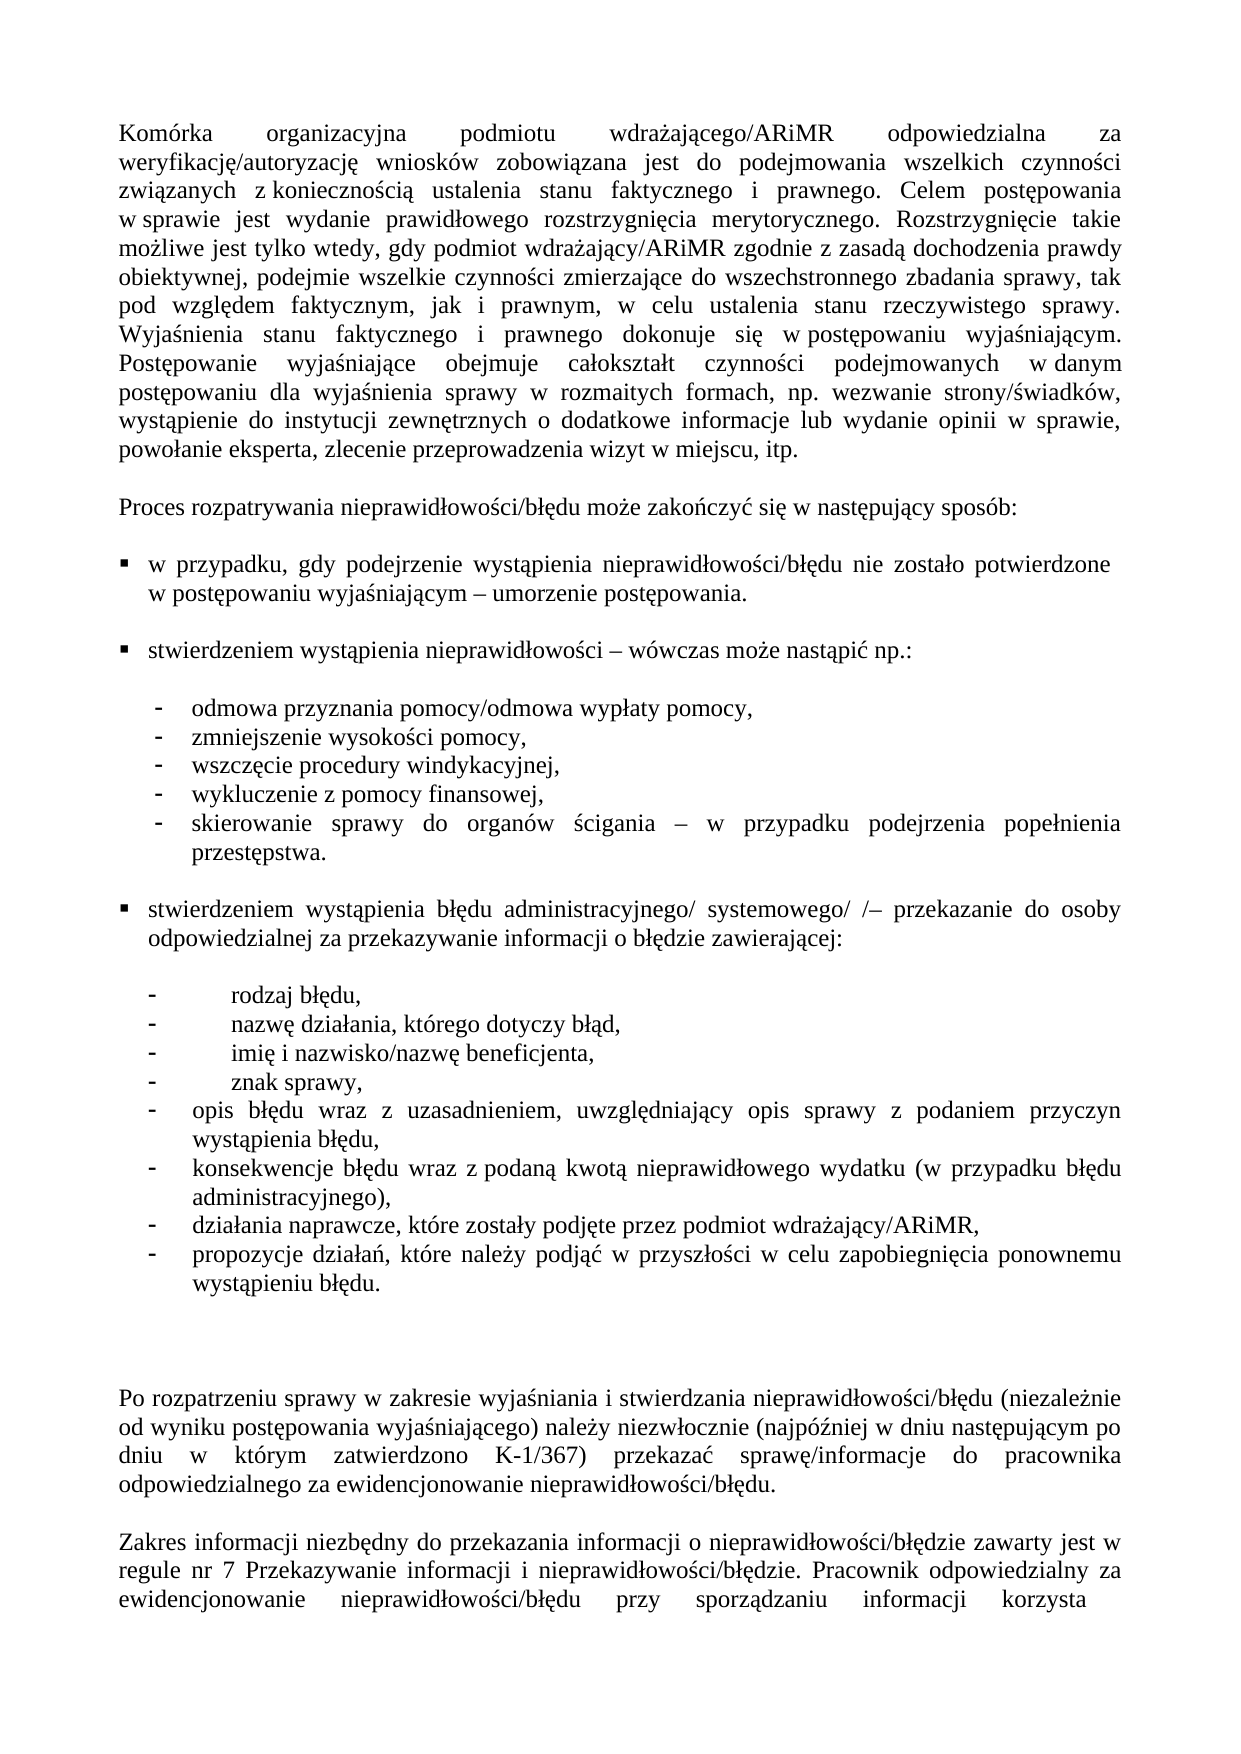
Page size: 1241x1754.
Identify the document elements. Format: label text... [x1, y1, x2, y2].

list rodzaj błędu, [148, 981, 1122, 1009]
list odmowa przyznania pomocy/odmowa wypłaty pomocy, [154, 693, 1122, 722]
list propozycje działań, które należy podjąć w przyszłości w celu zapobiegnięcia ponownemu wystąpieniu błędu. [148, 1239, 1122, 1297]
list wszczęcie procedury windykacyjnej, [154, 751, 1122, 779]
list wykluczenie z pomocy finansowej, [154, 779, 1122, 808]
list stwierdzeniem wystąpienia nieprawidłowości – wówczas może nastąpić np.: [118, 636, 1122, 664]
list w przypadku, gdy podejrzenie wystąpienia nieprawidłowości/błędu nie zostało potwierdzone w postępowaniu wyjaśniającym – umorzenie postępowania. [118, 549, 1122, 607]
list opis błędu wraz z uzasadnieniem, uwzględniający opis sprawy z podaniem przyczyn wystąpienia błędu, [148, 1096, 1122, 1153]
text Proces rozpatryw nieprawidłowości/błędu może zakończyć się w następujący sposób: [118, 492, 1122, 521]
text Komórka organizacyjna podmiotu wdrażającego/ARiMR odpowiedzialna za weryfikację/autoryzację wniosków zobowiązana jest do podejmow wszelkich czynności związanych z koniecznością ustalenia stanu faktycznego i prawnego. Celem postępow w sprawie jest wydanie prawidłowego rozstrzygnięcia merytorycznego. Rozstrzygnięcie takie możliwe jest tylko wtedy, gdy podmiot wdrażający/ARiMR zgodnie z zasadą dochodzenia prawdy obiektywnej, podejmie wszelkie czynności zmierzające do wszechstronnego zbad sprawy, tak pod względem faktycznym, jak i prawnym, w celu ustalenia stanu rzeczywistego sprawy. Wyjaśnienia stanu faktycznego i prawnego dokonuje się w postępowaniu wyjaśniającym. Postępowanie wyjaśniające obejmuje całokształt czynności podejmowanych w danym postępowaniu dla wyjaśnienia sprawy w rozmaitych formach, np. wezwanie strony/świadków, wystąpienie do instytucji zewnętrznych o dodatkowe informacje lub wydanie opinii w sprawie, powołanie eksperta, zlecenie przeprowadzenia wizyt w miejscu, itp. [118, 118, 1122, 463]
list imię i nazwisko/nazwę beneficjenta, [148, 1038, 1122, 1067]
list znak sprawy, [148, 1067, 1122, 1096]
list zmniejszenie wysokości pomocy, [154, 722, 1122, 751]
text Po rozpatrzeniu sprawy w zakresie wyjaśniania i stwierdzania nieprawidłowości/błędu (niezależnie od wyniku postępowania wyjaśniającego) należy niezwłocznie (najpóźniej w dniu następującym po dniu w którym zatwierdzono K-1/367) przekazać sprawę/informacje do pracownika odpowiedzialnego za ewidencjonowanie nieprawidłowości/błędu. [118, 1383, 1122, 1498]
list działania naprawcze, które zostały podjęte przez podmiot wdrażający/ARiMR, [148, 1211, 1122, 1239]
list skierowanie sprawy do organów ścig – w przypadku podejrzenia popełnienia przestępstwa. [154, 808, 1122, 866]
list konsekwencje błędu wraz z podaną kwotą nieprawidłowego wydatku (w przypadku błędu administracyjnego), [148, 1153, 1122, 1211]
list nazwę działania, którego dotyczy błąd, [148, 1009, 1122, 1038]
list stwierdzeniem wystąpienia błędu administracyjnego/ systemowego/ /– przekazanie do osoby odpowiedzialnej za przekazywanie informacji o błędzie zawierającej: [118, 894, 1122, 952]
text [118, 1527, 1122, 1613]
